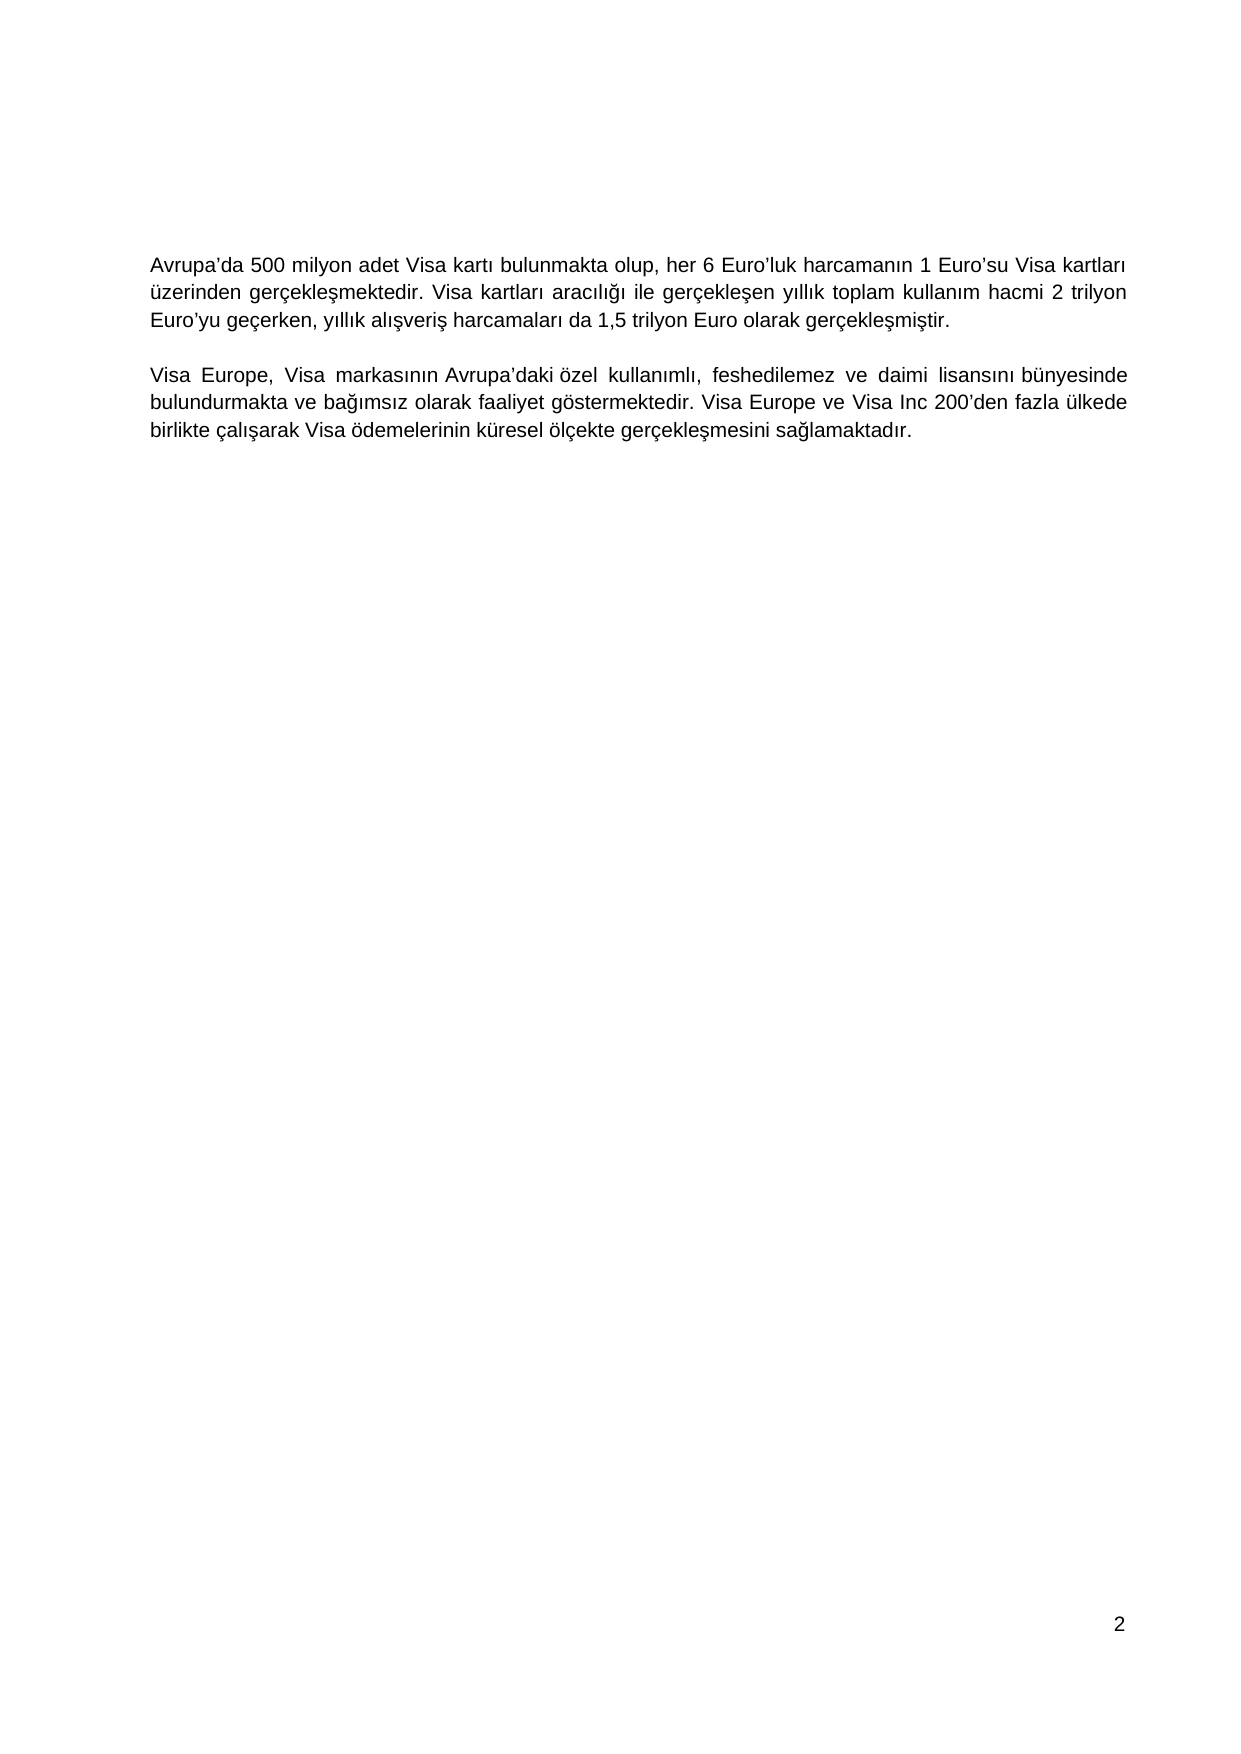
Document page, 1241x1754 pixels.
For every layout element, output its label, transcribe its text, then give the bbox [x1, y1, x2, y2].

text Visa Europe, Visa markasının Avrupa’daki özel kullanımlı, feshedilemez ve daimi lisansını bünyesinde bulundurmakta ve bağımsız olarak faaliyet göstermektedir. Visa Europe ve Visa Inc 200’den fazla ülkede birlikte çalışarak Visa ödemelerinin küresel ölçekte gerçekleşmesini sağlamaktadır. [150, 362, 1128, 441]
text Avrupa’da 500 milyon adet Visa kartı bulunmakta olup, her 6 Euro’luk harcamanın 1 Euro’su Visa kartları üzerinden gerçekleşmektedir. Visa kartları aracılığı ile gerçekleşen yıllık toplam kullanım hacmi 2 trilyon Euro’yu geçerken, yıllık alışveriş harcamaları da 1,5 trilyon Euro olarak gerçekleşmiştir. [150, 252, 1128, 331]
